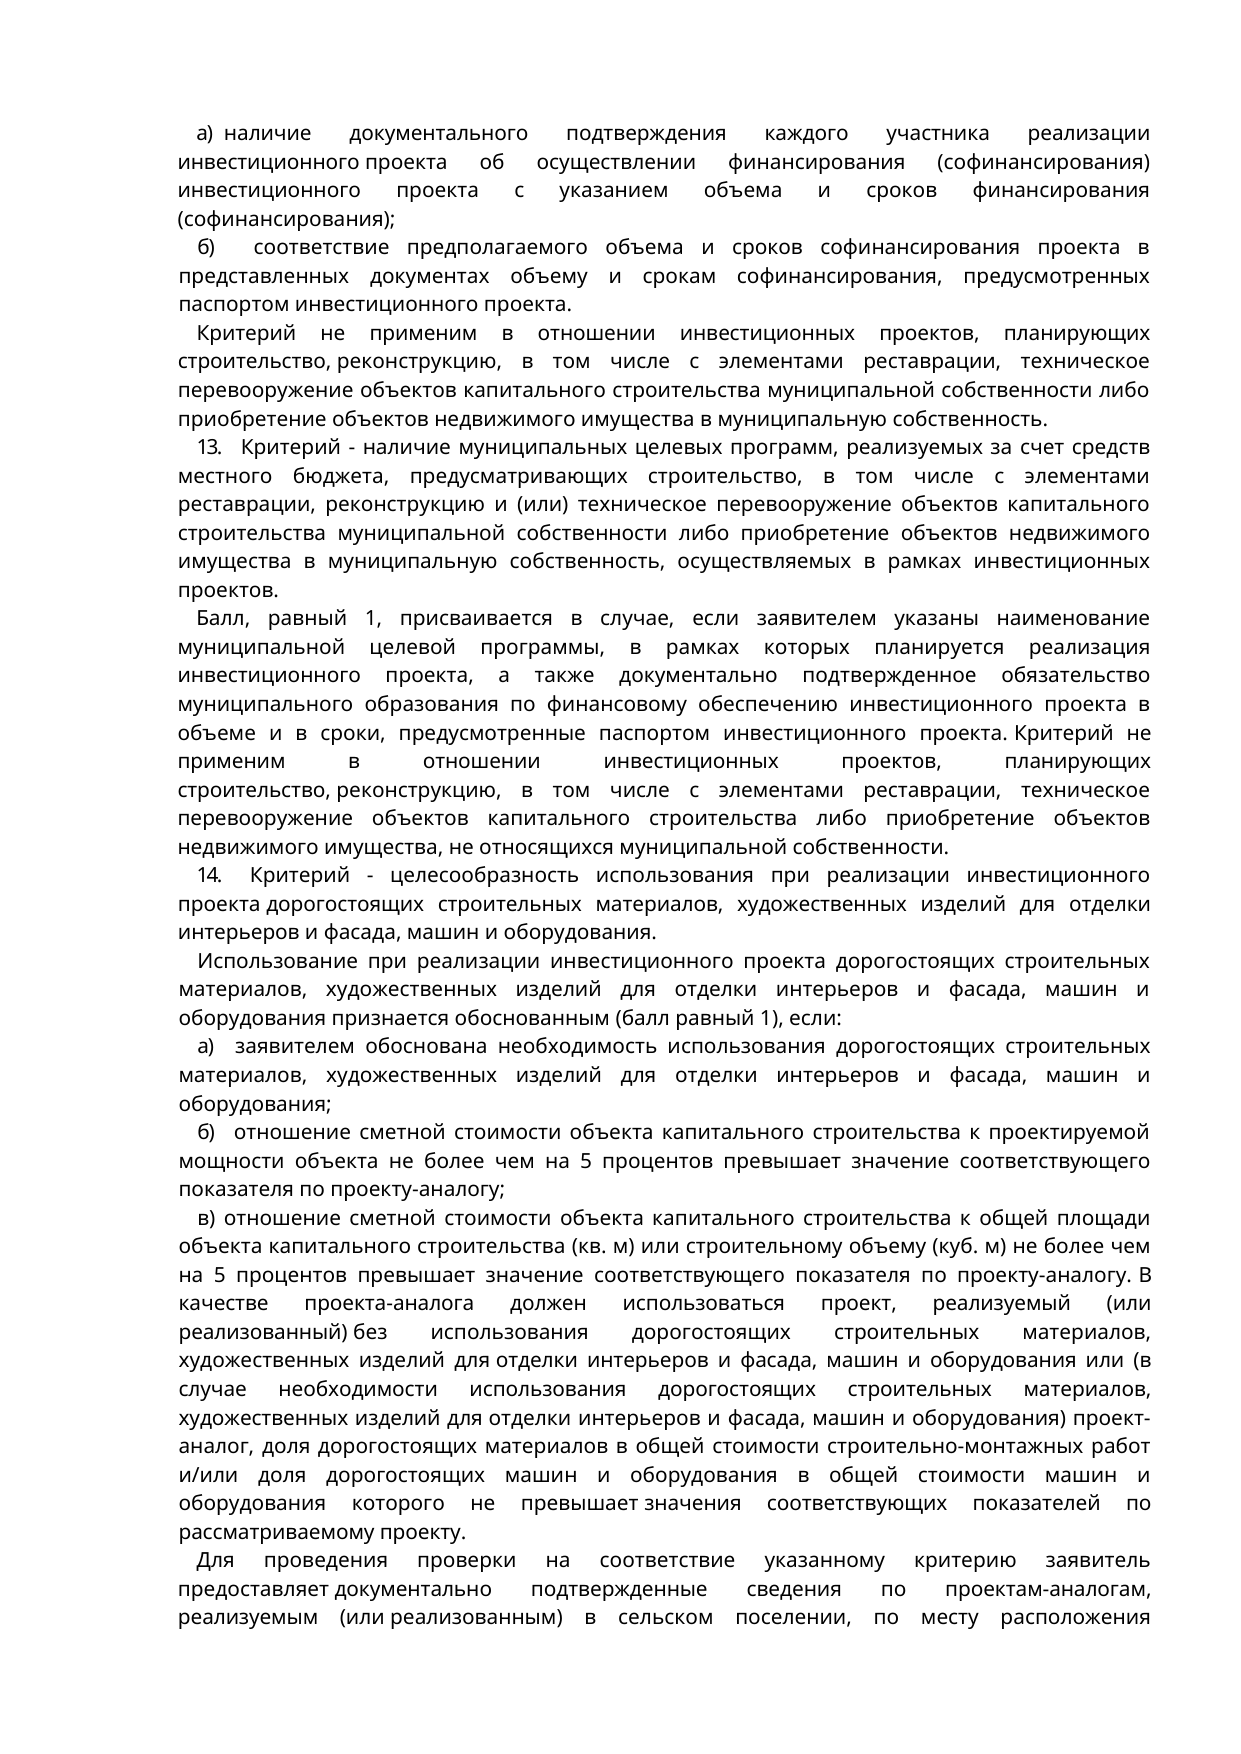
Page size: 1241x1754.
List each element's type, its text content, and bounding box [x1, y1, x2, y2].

text б) отношение сметной стоимости объекта капитального строительства к проектируемой мощности объекта не более чем на 5 процентов превышает значение соответствующего показателя по проекту-аналогу; [178, 1117, 1151, 1203]
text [178, 1545, 1152, 1631]
text Использование при реализации инвестиционного проекта дорогостоящих строительных материалов, художественных изделий для отделки интерьеров и фасада, машин и оборудования признается обоснованным (балл равный 1), если: [178, 946, 1151, 1031]
text а) заявителем обоснована необходимость использования дорогостоящих строительных материалов, художественных изделий для отделки интерьеров и фасада, машин и оборудования; [178, 1031, 1151, 1117]
text в) отношение сметной стоимости объекта капитального строительства к общей площади объекта капитального строительства (кв. м) или строительному объему (куб. м) не более чем на 5 процентов превышает значение соответствующего показателя по проекту-аналогу. В качестве проекта-аналога должен использоваться проект, реализуемый (или реализованный) без использования дорогостоящих строительных материалов, художественных изделий для отделки интерьеров и фасада, машин и оборудования или (в случае необходимости использования дорогостоящих строительных материалов, художественных изделий для отделки интерьеров и фасада, машин и оборудования) проект-аналог, доля дорогостоящих материалов в общей стоимости строительно-монтажных работ и/или доля дорогостоящих машин и оборудования в общей стоимости машин и оборудования которого не превышает значения соответствующих показателей по рассматриваемому проекту. [178, 1203, 1152, 1545]
text 14. Критерий - целесообразность использования при реализации инвестиционного проекта дорогостоящих строительных материалов, художественных изделий для отделки интерьеров и фасада, машин и оборудования. [178, 860, 1151, 946]
text Балл, равный 1, присваивается в случае, если заявителем указаны наименование муниципальной целевой программы, в рамках которых планируется реализация инвестиционного проекта, а также документально подтвержденное обязательство муниципального образования по финансовому обеспечению инвестиционного проекта в объеме и в сроки, предусмотренные паспортом инвестиционного проекта. Критерий не применим в отношении инвестиционных проектов, планирующих строительство, реконструкцию, в том числе с элементами реставрации, техническое перевооружение объектов капитального строительства либо приобретение объектов недвижимого имущества, не относящихся муниципальной собственности. [177, 603, 1151, 860]
text б) соответствие предполагаемого объема и сроков софинансирования проекта в представленных документах объему и срокам софинансирования, предусмотренных паспортом инвестиционного проекта. [178, 232, 1151, 318]
text а) наличие документального подтверждения каждого участника реализации инвестиционного проекта об осуществлении финансирования (софинансирования) инвестиционного проекта с указанием объема и сроков финансирования (софинансирования); [177, 118, 1151, 232]
text 13. Критерий - наличие муниципальных целевых программ, реализуемых за счет средств местного бюджета, предусматривающих строительство, в том числе с элементами реставрации, реконструкцию и (или) техническое перевооружение объектов капитального строительства муниципальной собственности либо приобретение объектов недвижимого имущества в муниципальную собственность, осуществляемых в рамках инвестиционных проектов. [178, 432, 1151, 603]
text Критерий не применим в отношении инвестиционных проектов, планирующих строительство, реконструкцию, в том числе с элементами реставрации, техническое перевооружение объектов капитального строительства муниципальной собственности либо приобретение объектов недвижимого имущества в муниципальную собственность. [178, 318, 1151, 432]
